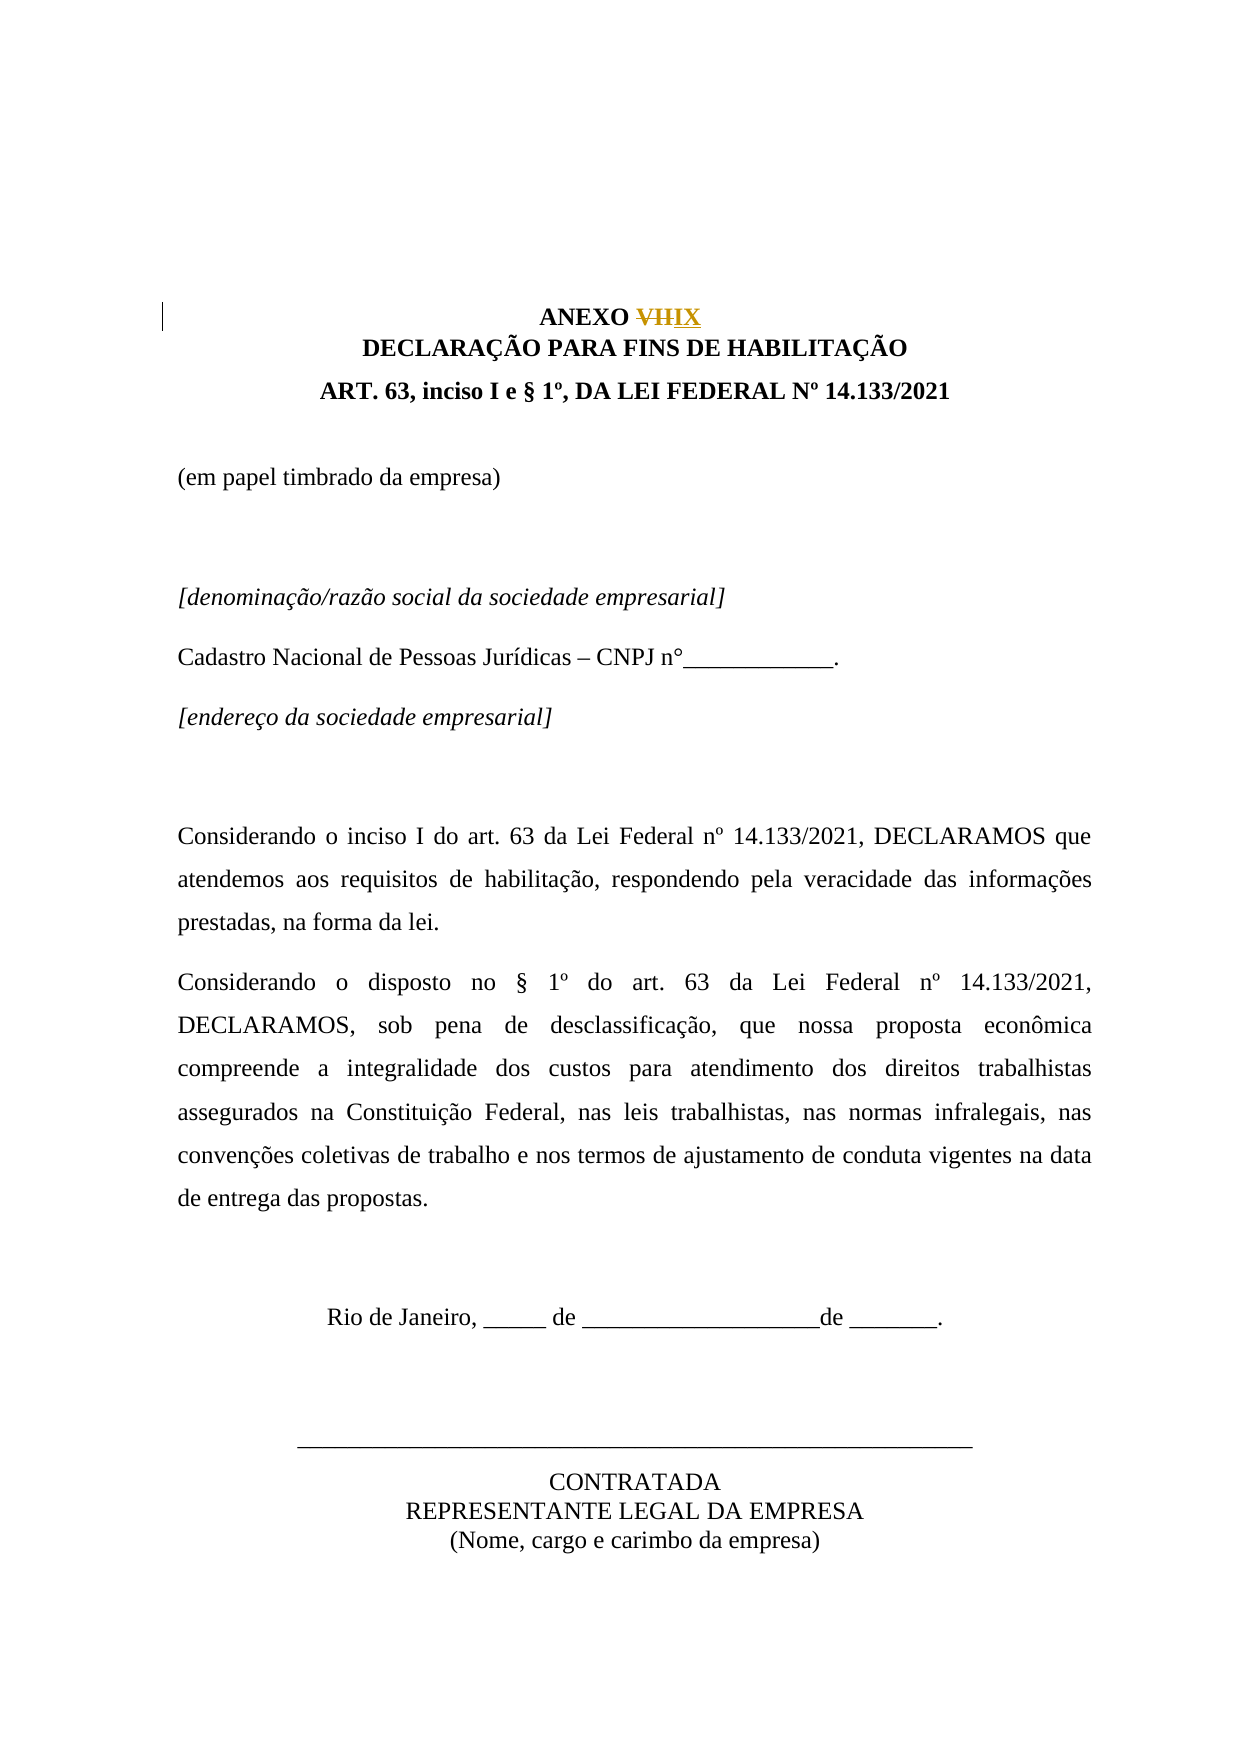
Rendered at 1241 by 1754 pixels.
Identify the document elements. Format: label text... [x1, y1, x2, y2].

text (em papel timbrado da empresa) [177, 462, 1093, 491]
text (Nome, cargo e carimbo da empresa) [177, 1525, 1093, 1554]
subtitle ANEXO [177, 302, 1063, 331]
text CONTRATADA [177, 1467, 1093, 1496]
text DECLARAÇÃO PARA FINS DE HABILITAÇÃO [177, 333, 1093, 362]
text Considerando o inciso I do art. 63 da Lei Federal nº 14.133/2021, DECLARAMOS que atendemos aos requisitos de habilitação, respondendo pela veracidade das informações prestadas, na forma da lei. [177, 821, 1093, 936]
text Rio de Janeiro, _____ de ___________________de _______. [177, 1302, 1093, 1331]
text Considerando o disposto no § 1º do art. 63 da Lei Federal nº 14.133/2021, DECLARAMOS, sob pena de desclassificação, que nossa proposta econômica compreende a integralidade dos custos para atendimento dos direitos trabalhistas assegurados na Constituição Federal, nas leis trabalhistas, nas normas infralegais, nas convenções coletivas de trabalho e nos termos de ajustamento de conduta vigentes na data de entrega das propostas. [177, 967, 1093, 1212]
text [endereço da sociedade empresarial] [177, 702, 1093, 730]
text ______________________________________________________ [177, 1422, 1093, 1451]
text REPRESENTANTE LEGAL DA EMPRESA [177, 1496, 1093, 1525]
text Cadastro Nacional de Pessoas Jurídicas – CNPJ n°____________. [177, 642, 1093, 671]
text ART. 63, inciso I e § 1º, DA LEI FEDERAL Nº 14.133/2021 [177, 376, 1093, 405]
text [denominação/razão social da sociedade empresarial] [177, 582, 1093, 611]
